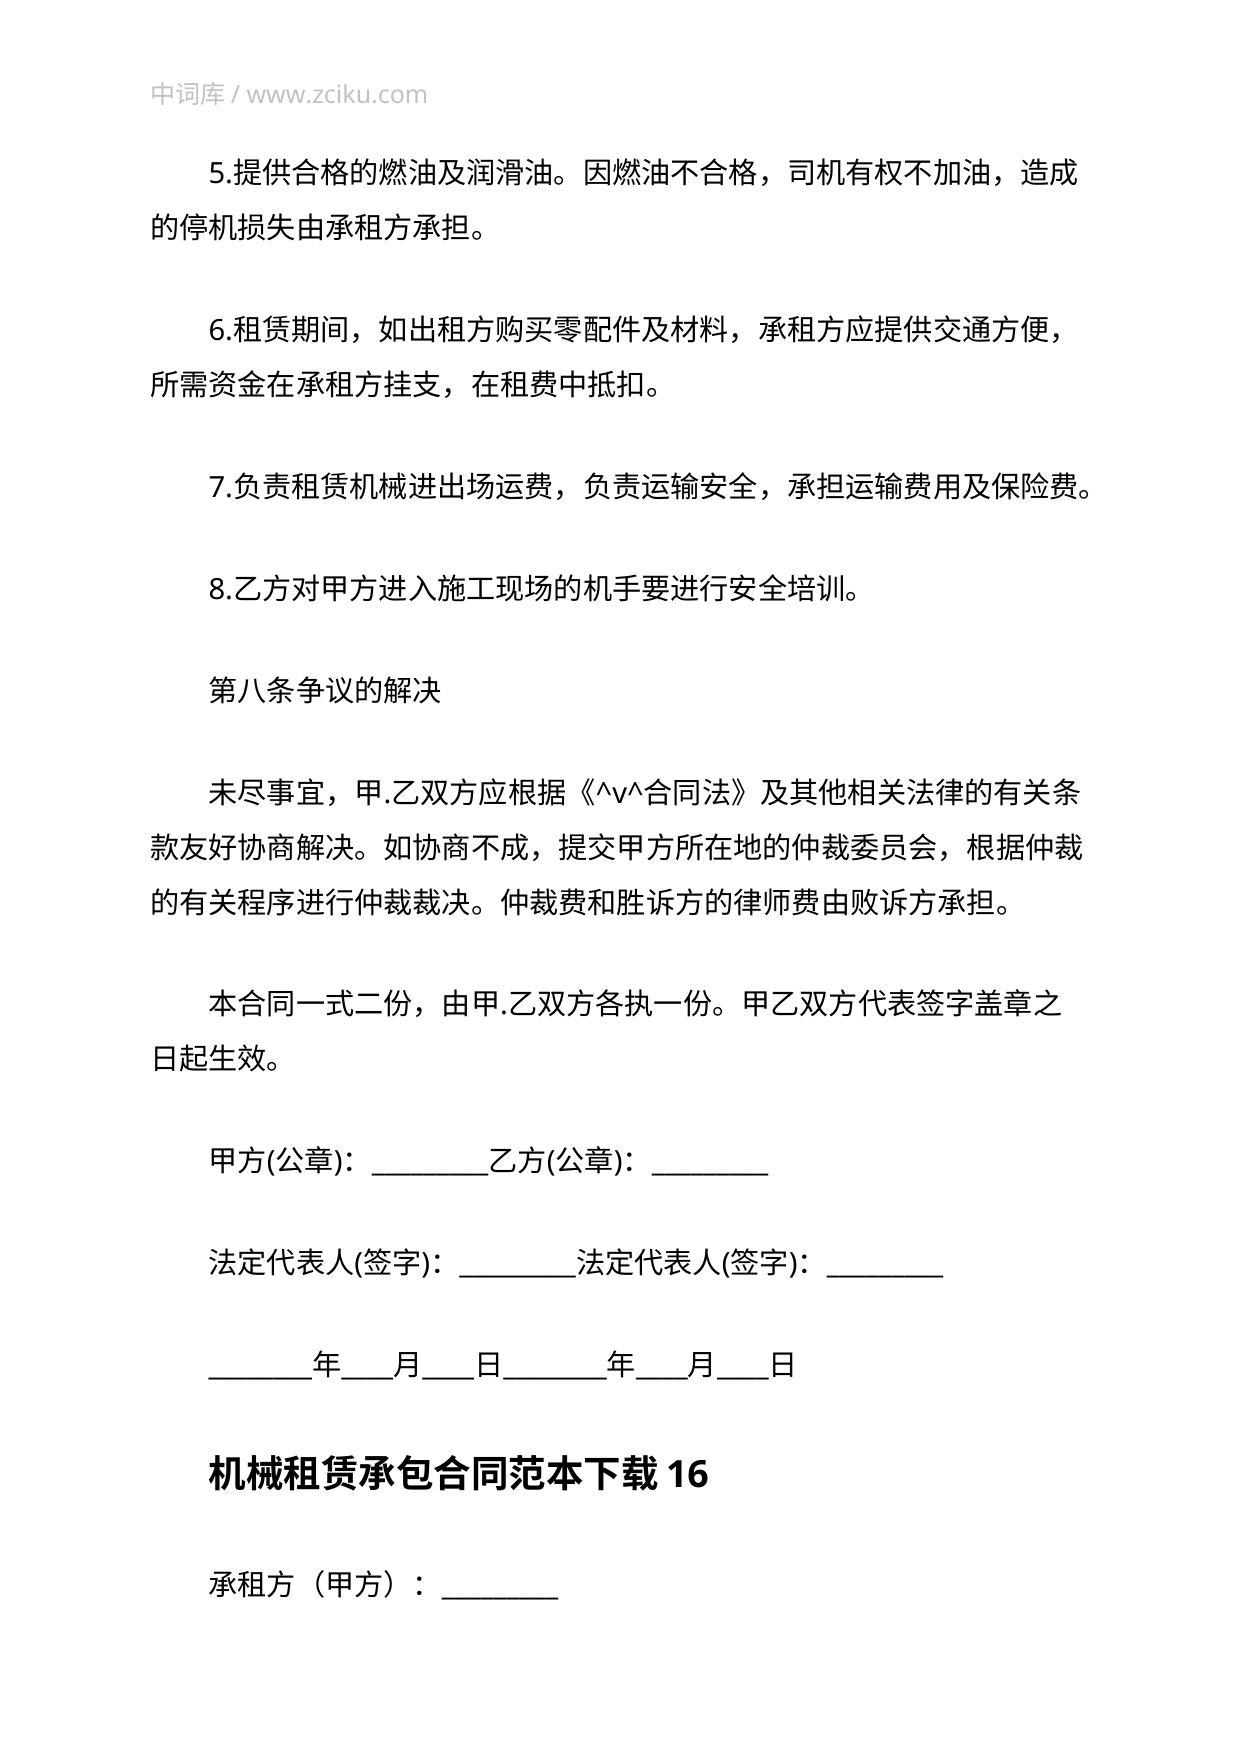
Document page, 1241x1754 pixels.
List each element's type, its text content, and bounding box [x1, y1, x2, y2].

text 承租方（甲方）：_________ [150, 1561, 1090, 1604]
text 7.负责租赁机械进出场运费，负责运输安全，承担运输费用及保险费。 [150, 463, 1090, 506]
text 8.乙方对甲方进入施工现场的机手要进行安全培训。 [150, 566, 1090, 608]
text 5.提供合格的燃油及润滑油。因燃油不合格，司机有权不加油，造成的停机损失由承租方承担。 [150, 150, 1090, 247]
text ________年____月____日________年____月____日 [150, 1342, 1090, 1384]
text 法定代表人(签字)：_________法定代表人(签字)：_________ [150, 1240, 1090, 1282]
text 6.租赁期间，如出租方购买零配件及材料，承租方应提供交通方便，所需资金在承租方挂支，在租费中抵扣。 [150, 307, 1090, 404]
text 机械租赁承包合同范本下载16 [150, 1444, 1090, 1498]
text 未尽事宜，甲.乙双方应根据《^v^合同法》及其他相关法律的有关条款友好协商解决。如协商不成，提交甲方所在地的仲裁委员会，根据仲裁的有关程序进行仲裁裁决。仲裁费和胜诉方的律师费由败诉方承担。 [150, 769, 1090, 921]
text 本合同一式二份，由甲.乙双方各执一份。甲乙双方代表签字盖章之日起生效。 [150, 981, 1090, 1078]
text 第八条争议的解决 [150, 667, 1090, 710]
text 甲方(公章)：_________乙方(公章)：_________ [150, 1138, 1090, 1180]
